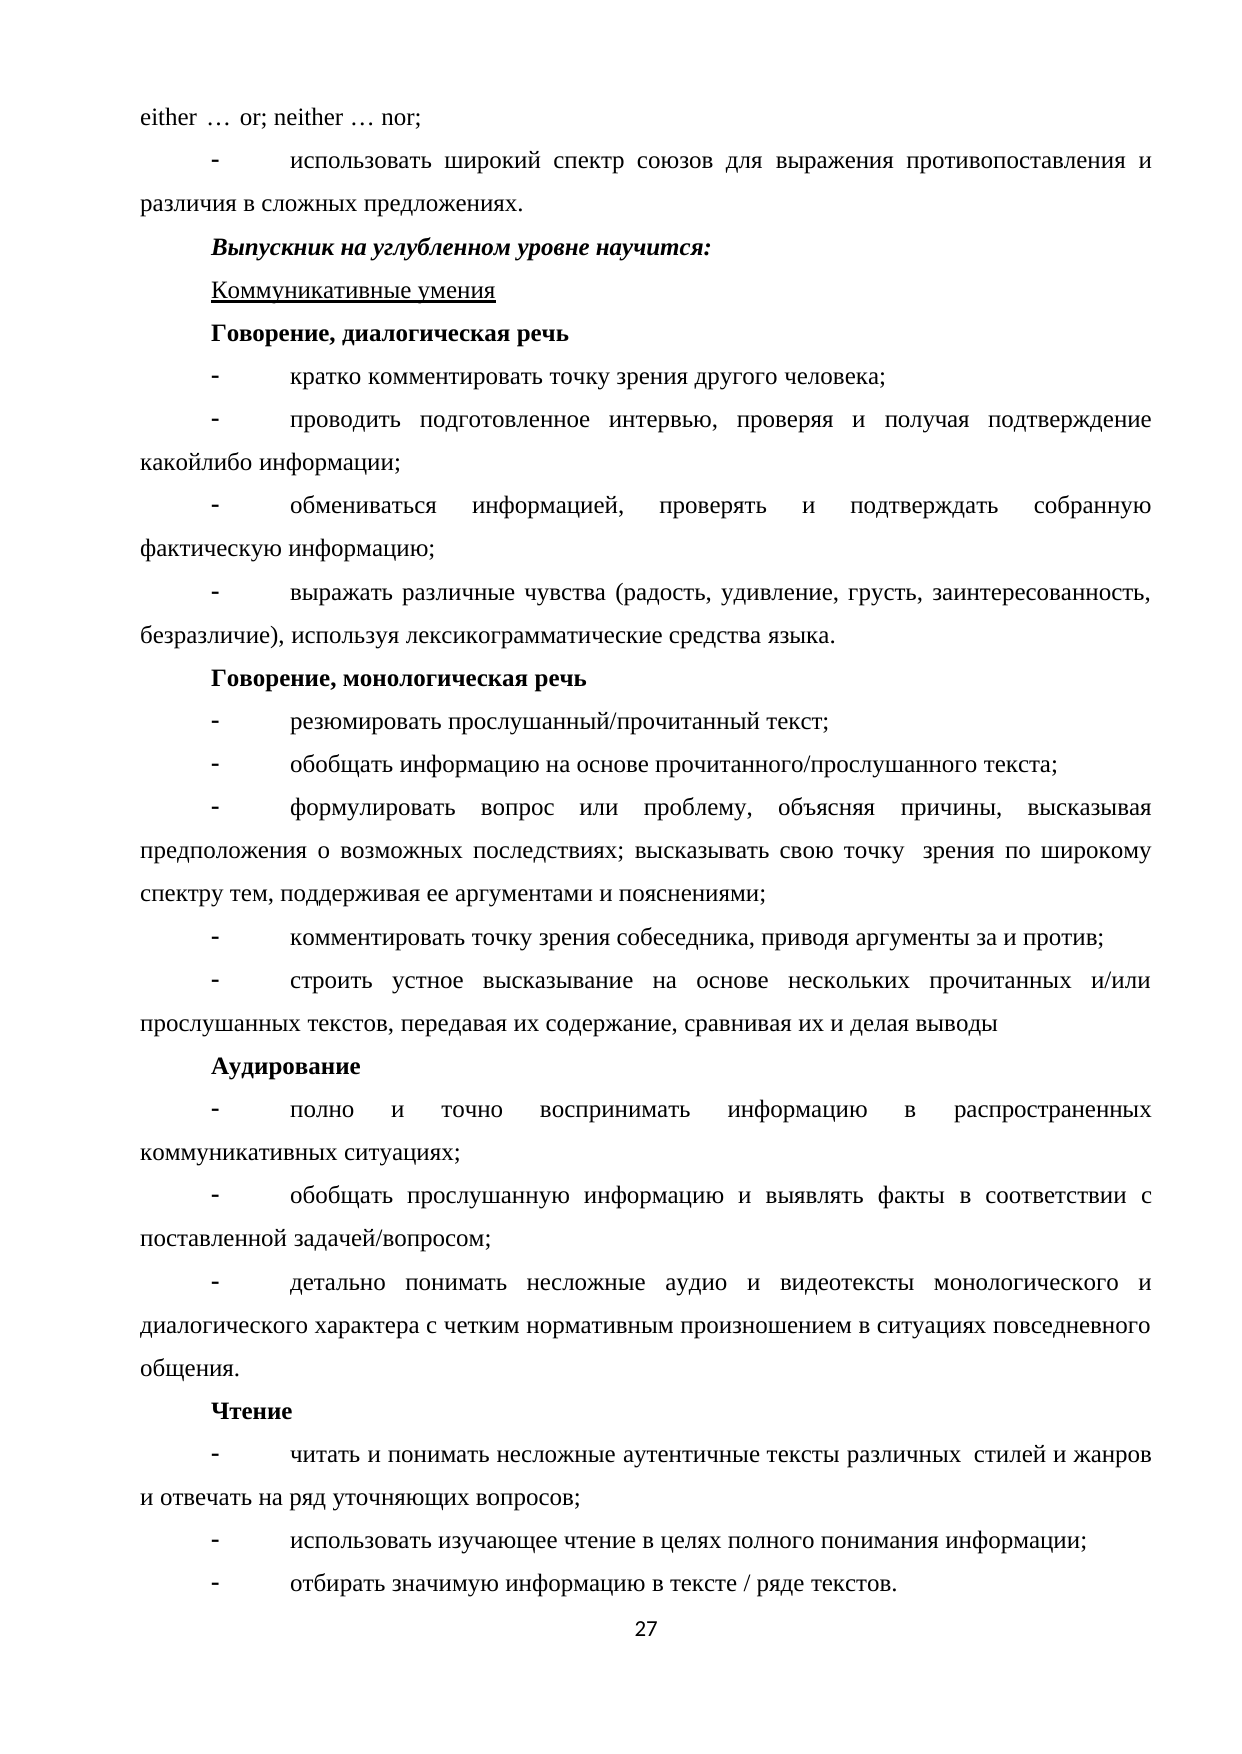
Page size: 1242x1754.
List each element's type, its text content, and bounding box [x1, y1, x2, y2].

text использовать широкий спектр союзов для выражения противопоставления и различия в сложных предложениях. [140, 145, 1152, 217]
text читать и понимать несложные аутентичные тексты различных стилей и жанров и отвечать на ряд уточняющих вопросов; [140, 1439, 1152, 1511]
subtitle Говорение, монологическая речь [140, 663, 1152, 692]
text обмениваться информацией, проверять и подтверждать собранную фактическую информацию; [140, 490, 1152, 562]
text обобщать информацию на основе прочитанного/прослушанного текста; [140, 749, 1152, 778]
text полно и точно воспринимать информацию в распространенных коммуникативных ситуациях; [140, 1094, 1152, 1166]
text выражать различные чувства (радость, удивление, грусть, заинтересованность, безразличие), используя лексикограмматические средства языка. [140, 577, 1152, 648]
text комментировать точку зрения собеседника, приводя аргументы за и против; [140, 922, 1152, 950]
text отбирать значимую информацию в тексте / ряде текстов. [140, 1568, 1152, 1597]
text строить устное высказывание на основе нескольких прочитанных и/или прослушанных текстов, передавая их содержание, сравнивая их и делая выводы [140, 965, 1152, 1037]
text резюмировать прослушанный/прочитанный текст; [140, 706, 1152, 735]
text кратко комментировать точку зрения другого человека; [140, 361, 1152, 390]
text использовать изучающее чтение в целях полного понимания информации; [140, 1525, 1152, 1554]
text детально понимать несложные аудио и видеотексты монологического и диалогического характера с четким нормативным произношением в ситуациях повседневного общения. [140, 1267, 1152, 1382]
subtitle Чтение [140, 1396, 1152, 1425]
text Коммуникативные умения [140, 275, 1152, 303]
text Выпускник на углубленном уровне научится: [140, 232, 1152, 260]
text проводить подготовленное интервью, проверяя и получая подтверждение какойлибо информации; [140, 404, 1152, 476]
subtitle Аудирование [140, 1051, 1152, 1080]
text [140, 102, 1152, 131]
text формулировать вопрос или проблему, объясняя причины, высказывая предположения о возможных последствиях; высказывать свою точку зрения по широкому спектру тем, поддерживая ее аргументами и пояснениями; [140, 792, 1152, 907]
text обобщать прослушанную информацию и выявлять факты в соответствии с поставленной задачей/вопросом; [140, 1180, 1152, 1252]
text Говорение, диалогическая речь [140, 318, 1152, 347]
